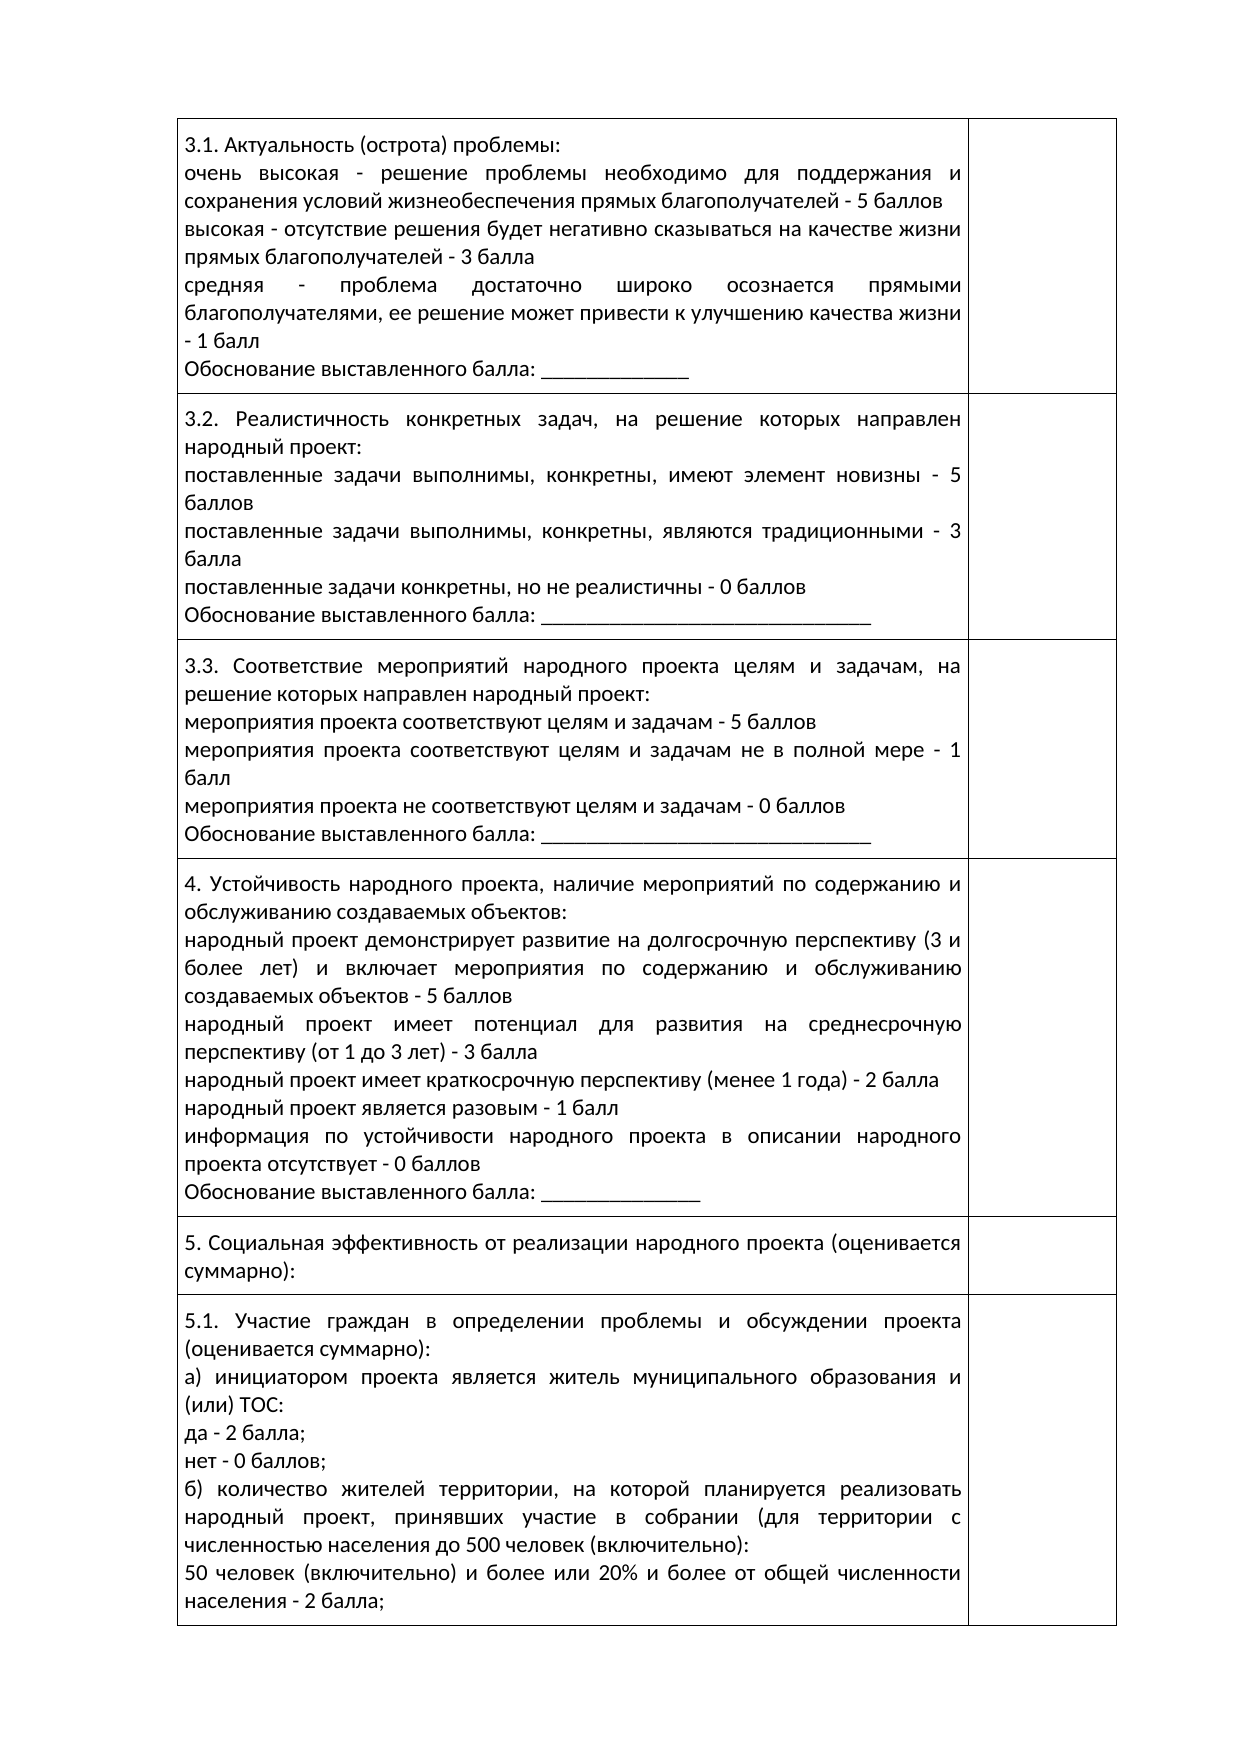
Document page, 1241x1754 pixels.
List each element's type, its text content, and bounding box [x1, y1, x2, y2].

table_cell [178, 1295, 968, 1625]
table_cell [969, 394, 1116, 639]
table_cell [969, 640, 1116, 857]
table_cell 3.3. Соответствие мероприятий народного проекта целям и задачам, на решение которых направлен народный проект: мероприятия проекта соответствуют целям и задачам - 5 баллов мероприятия проекта соответствуют целям и задачам не в полной мере - 1 балл мероприятия проекта не соответствуют целям и задачам - 0 баллов Обоснование выставленного балла: _____________________________ [178, 640, 968, 857]
table_cell [969, 1217, 1116, 1294]
table_cell 3.1. Актуальность (острота) проблемы: очень высокая - решение проблемы необходимо для поддержания и сохранения условий жизнеобеспечения прямых благополучателей - 5 баллов высокая - отсутствие решения будет негативно сказываться на качестве жизни прямых благополучателей - 3 балла средняя - проблема достаточно широко осознается прямыми благополучателями, ее решение может привести к улучшению качества жизни - 1 балл Обоснование выставленного балла: _____________ [178, 119, 968, 393]
table_cell 5. Социальная эффективность от реализации народного проекта (оценивается суммарно): [178, 1217, 968, 1294]
table_cell [969, 1295, 1116, 1625]
table_cell 3.2. Реалистичность конкретных задач, на решение которых направлен народный проект: поставленные задачи выполнимы, конкретны, имеют элемент новизны - 5 баллов поставленные задачи выполнимы, конкретны, являются традиционными - 3 балла поставленные задачи конкретны, но не реалистичны - 0 баллов Обоснование выставленного балла: _____________________________ [178, 394, 968, 639]
table_cell 4. Устойчивость народного проекта, наличие мероприятий по содержанию и обслуживанию создаваемых объектов: народный проект демонстрирует развитие на долгосрочную перспективу (3 и более лет) и включает мероприятия по содержанию и обслуживанию создаваемых объектов - 5 баллов народный проект имеет потенциал для развития на среднесрочную перспективу (от 1 до 3 лет) - 3 балла народный проект имеет краткосрочную перспективу (менее 1 года) - 2 балла народный проект является разовым - 1 балл информация по устойчивости народного проекта в описании народного проекта отсутствует - 0 баллов Обоснование выставленного балла: ______________ [178, 859, 968, 1216]
table_cell [969, 859, 1116, 1216]
table_cell [969, 119, 1116, 393]
